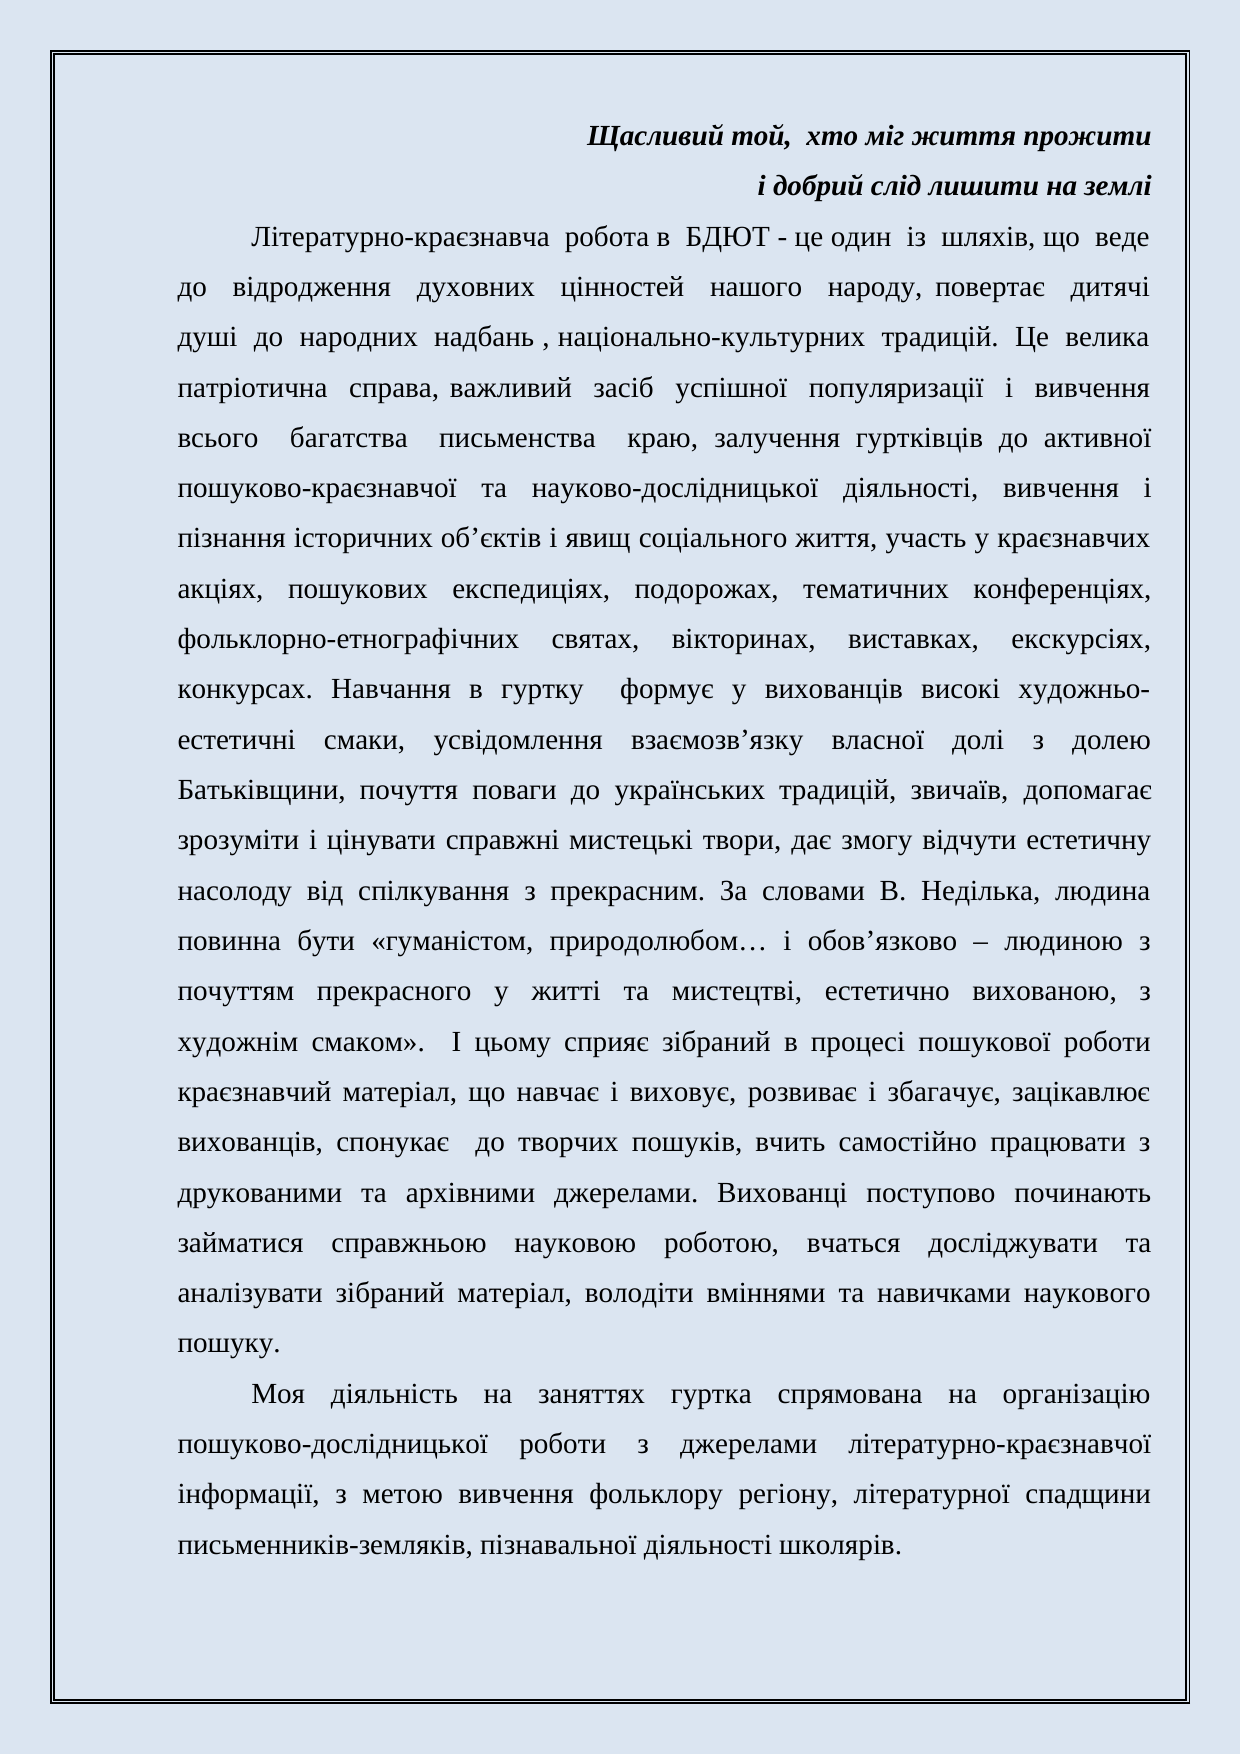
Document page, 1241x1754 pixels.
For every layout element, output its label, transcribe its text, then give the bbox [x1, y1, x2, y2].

text Моя діяльність на заняттях гуртка спрямована на організацію пошуково-дослідницької роботи з джерелами літературно-краєзнавчої інформації, з метою вивчення фольклору регіону, літературної спадщини письменників-земляків, пізнавальної діяльності школярів. [177, 1376, 1152, 1560]
text і добрий слід лишити на землі [177, 168, 1152, 202]
text Щасливий той, хто міг життя прожити [177, 118, 1152, 152]
text Літературно-краєзнавча робота в БДЮТ - це один із шляхів, що веде до відродження духовних цінностей нашого народу, повертає дитячі душі до народних надбань , національно-культурних традицій. Це велика патріотична справа, важливий засіб успішної популяризації і вивчення всього багатства письменства краю, залучення гуртківців до активної пошуково-краєзнавчої та науково-дослідницької діяльності, вивчення і пізнання історичних об’єктів і явищ соціального життя, участь у краєзнавчих акціях, пошукових експедиціях, подорожах, тематичних конференціях, фольклорно-етнографічних святах, вікторинах, виставках, екскурсіях, конкурсах. Навчання в гуртку формує у вихованців високі художньо-естетичні смаки, усвідомлення взаємозв’язку власної долі з долею Батьківщини, почуття поваги до українських традицій, звичаїв, допомагає зрозуміти і цінувати справжні мистецькі твори, дає змогу відчути естетичну насолоду від спілкування з прекрасним. За словами В. Неділька, людина повинна бути «гуманістом, природолюбом… і обов’язково – людиною з почуттям прекрасного у житті та мистецтві, естетично вихованою, з художнім смаком». І цьому сприяє зібраний в процесі пошукової роботи краєзнавчий матеріал, що навчає і виховує, розвиває і збагачує, зацікавлює вихованців, спонукає до творчих пошуків, вчить самостійно працювати з друкованими та архівними джерелами. Вихованці поступово починають займатися справжньою науковою роботою, вчаться досліджувати та аналізувати зібраний матеріал, володіти вміннями та навичками наукового пошуку. [177, 219, 1152, 1359]
